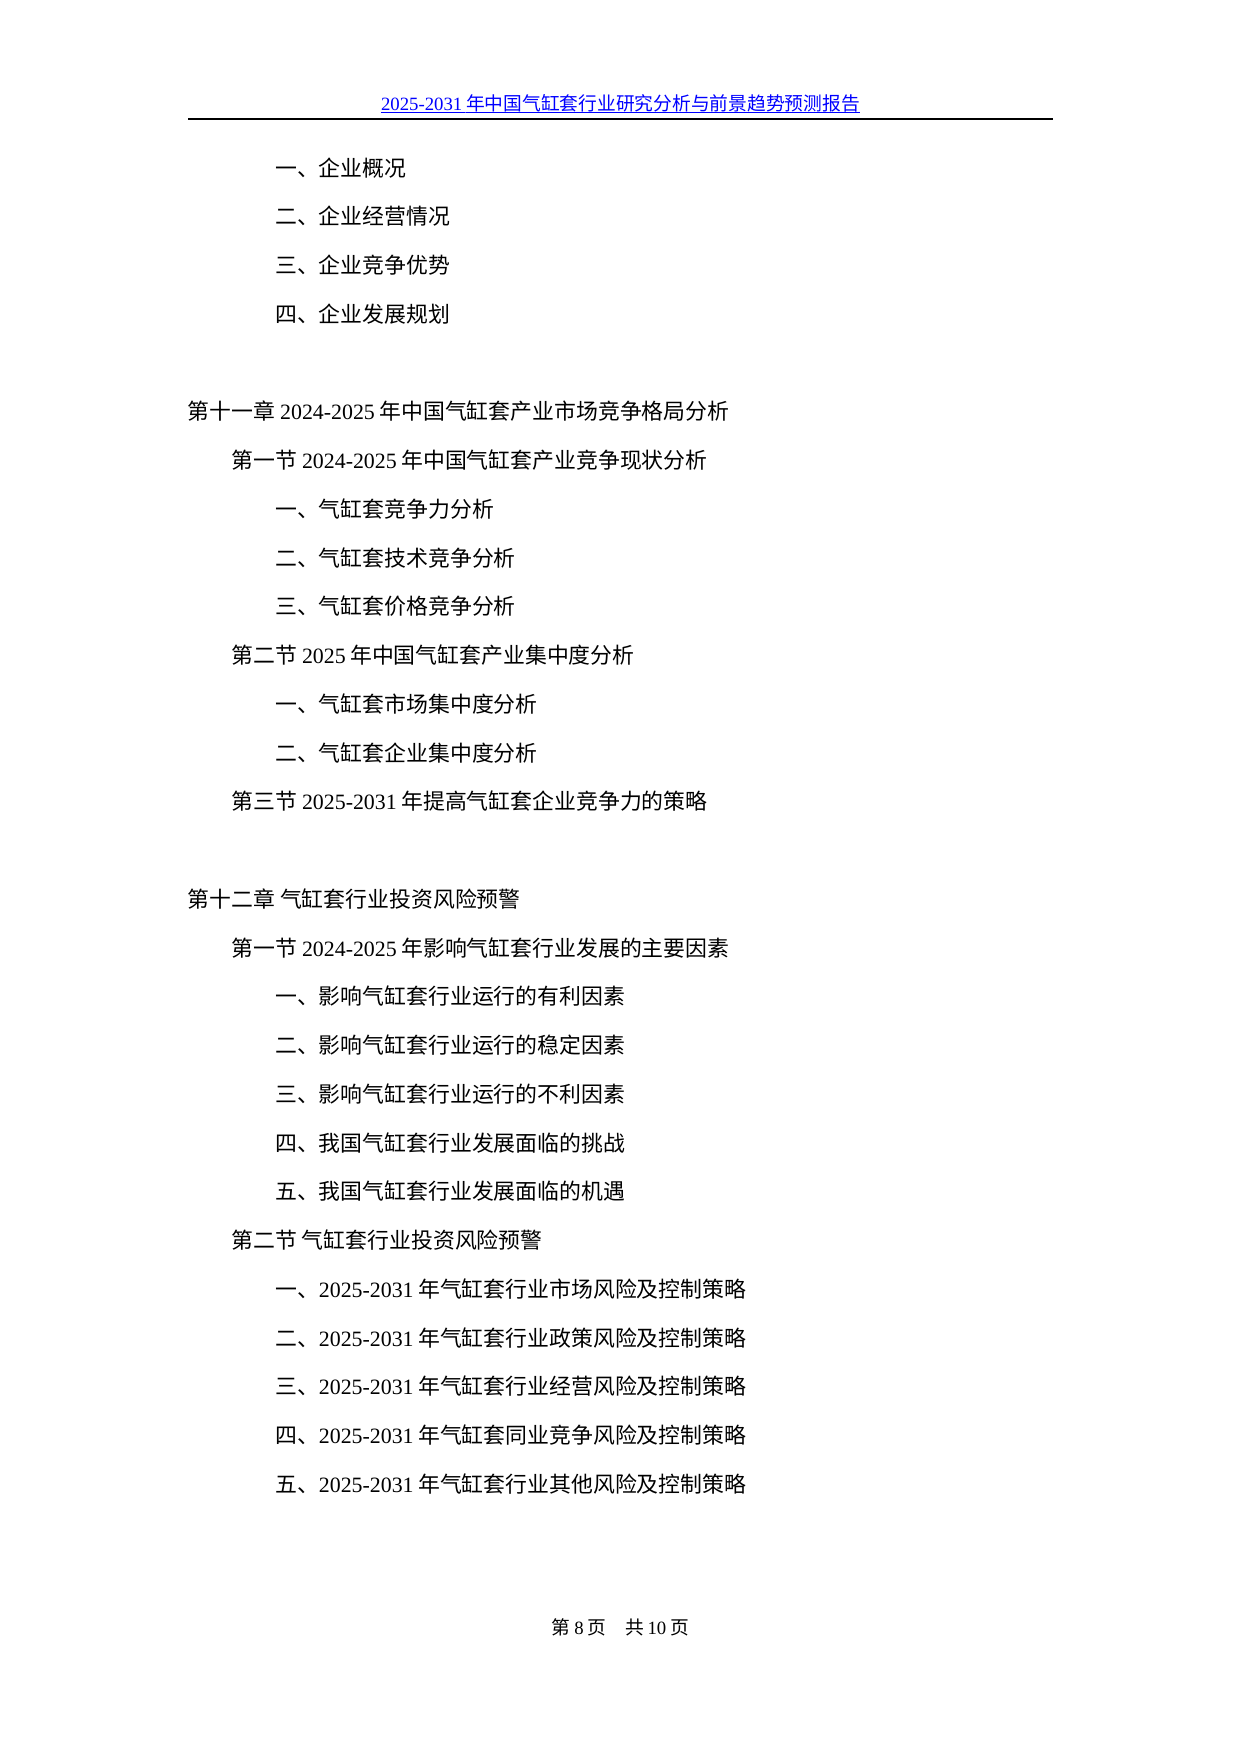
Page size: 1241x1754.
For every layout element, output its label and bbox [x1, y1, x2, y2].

text [187, 150, 1053, 1499]
